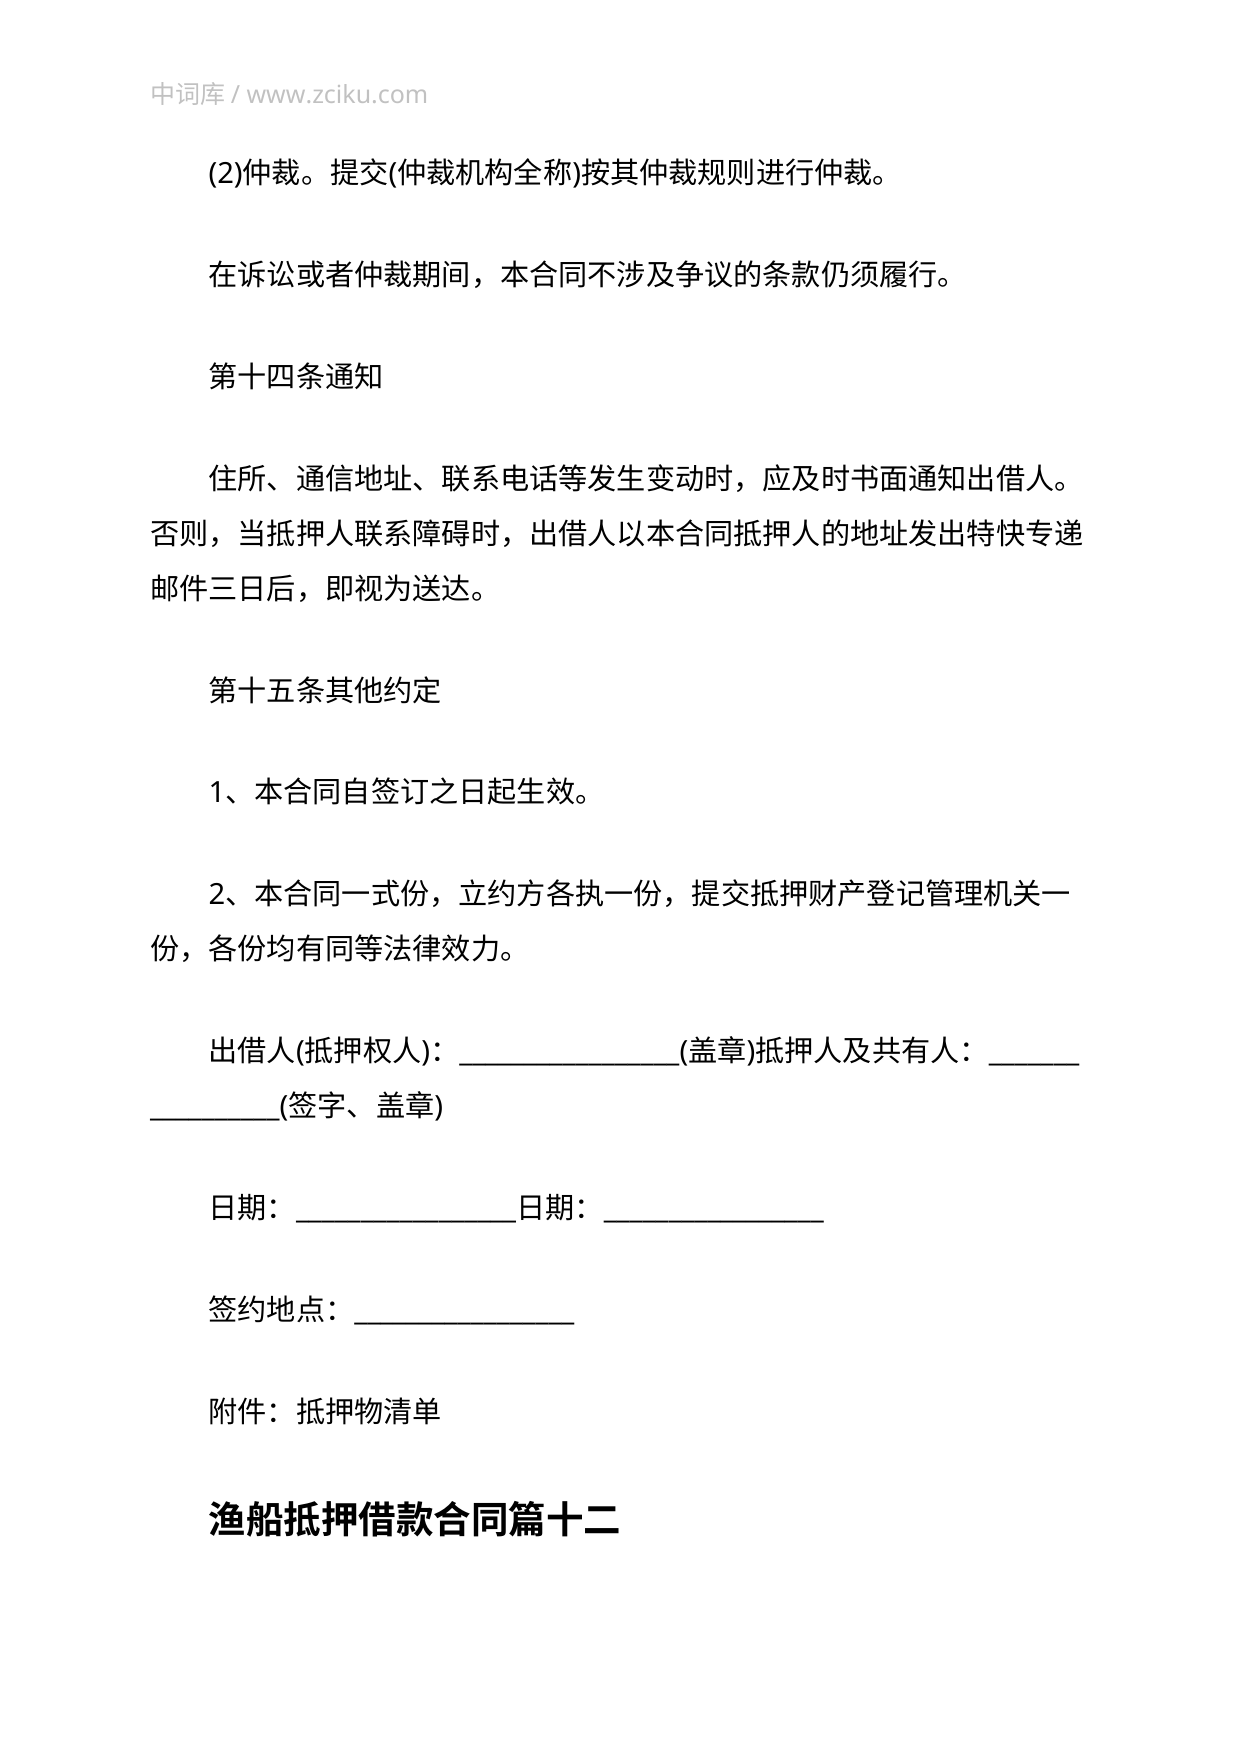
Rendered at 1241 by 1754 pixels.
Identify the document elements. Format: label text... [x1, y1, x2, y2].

text 在诉讼或者仲裁期间，本合同不涉及争议的条款仍须履行。 [150, 252, 1090, 294]
text (2)仲裁。提交(仲裁机构全称)按其仲裁规则进行仲裁。 [150, 150, 1090, 192]
text 1、本合同自签订之日起生效。 [150, 769, 1090, 811]
text 第十五条其他约定 [150, 667, 1090, 709]
text 出借人(抵押权人)：_________________(盖章)抵押人及共有人：_________________(签字、盖章) [150, 1028, 1090, 1125]
text 日期：_________________日期：_________________ [150, 1184, 1090, 1227]
text 签约地点：_________________ [150, 1287, 1090, 1329]
text 第十四条通知 [150, 354, 1090, 396]
text 渔船抵押借款合同篇十二 [150, 1490, 1090, 1544]
text 2、本合同一式份，立约方各执一份，提交抵押财产登记管理机关一份，各份均有同等法律效力。 [150, 871, 1090, 968]
text 住所、通信地址、联系电话等发生变动时，应及时书面通知出借人。否则，当抵押人联系障碍时，出借人以本合同抵押人的地址发出特快专递邮件三日后，即视为送达。 [150, 456, 1090, 608]
text 附件：抵押物清单 [150, 1388, 1090, 1431]
